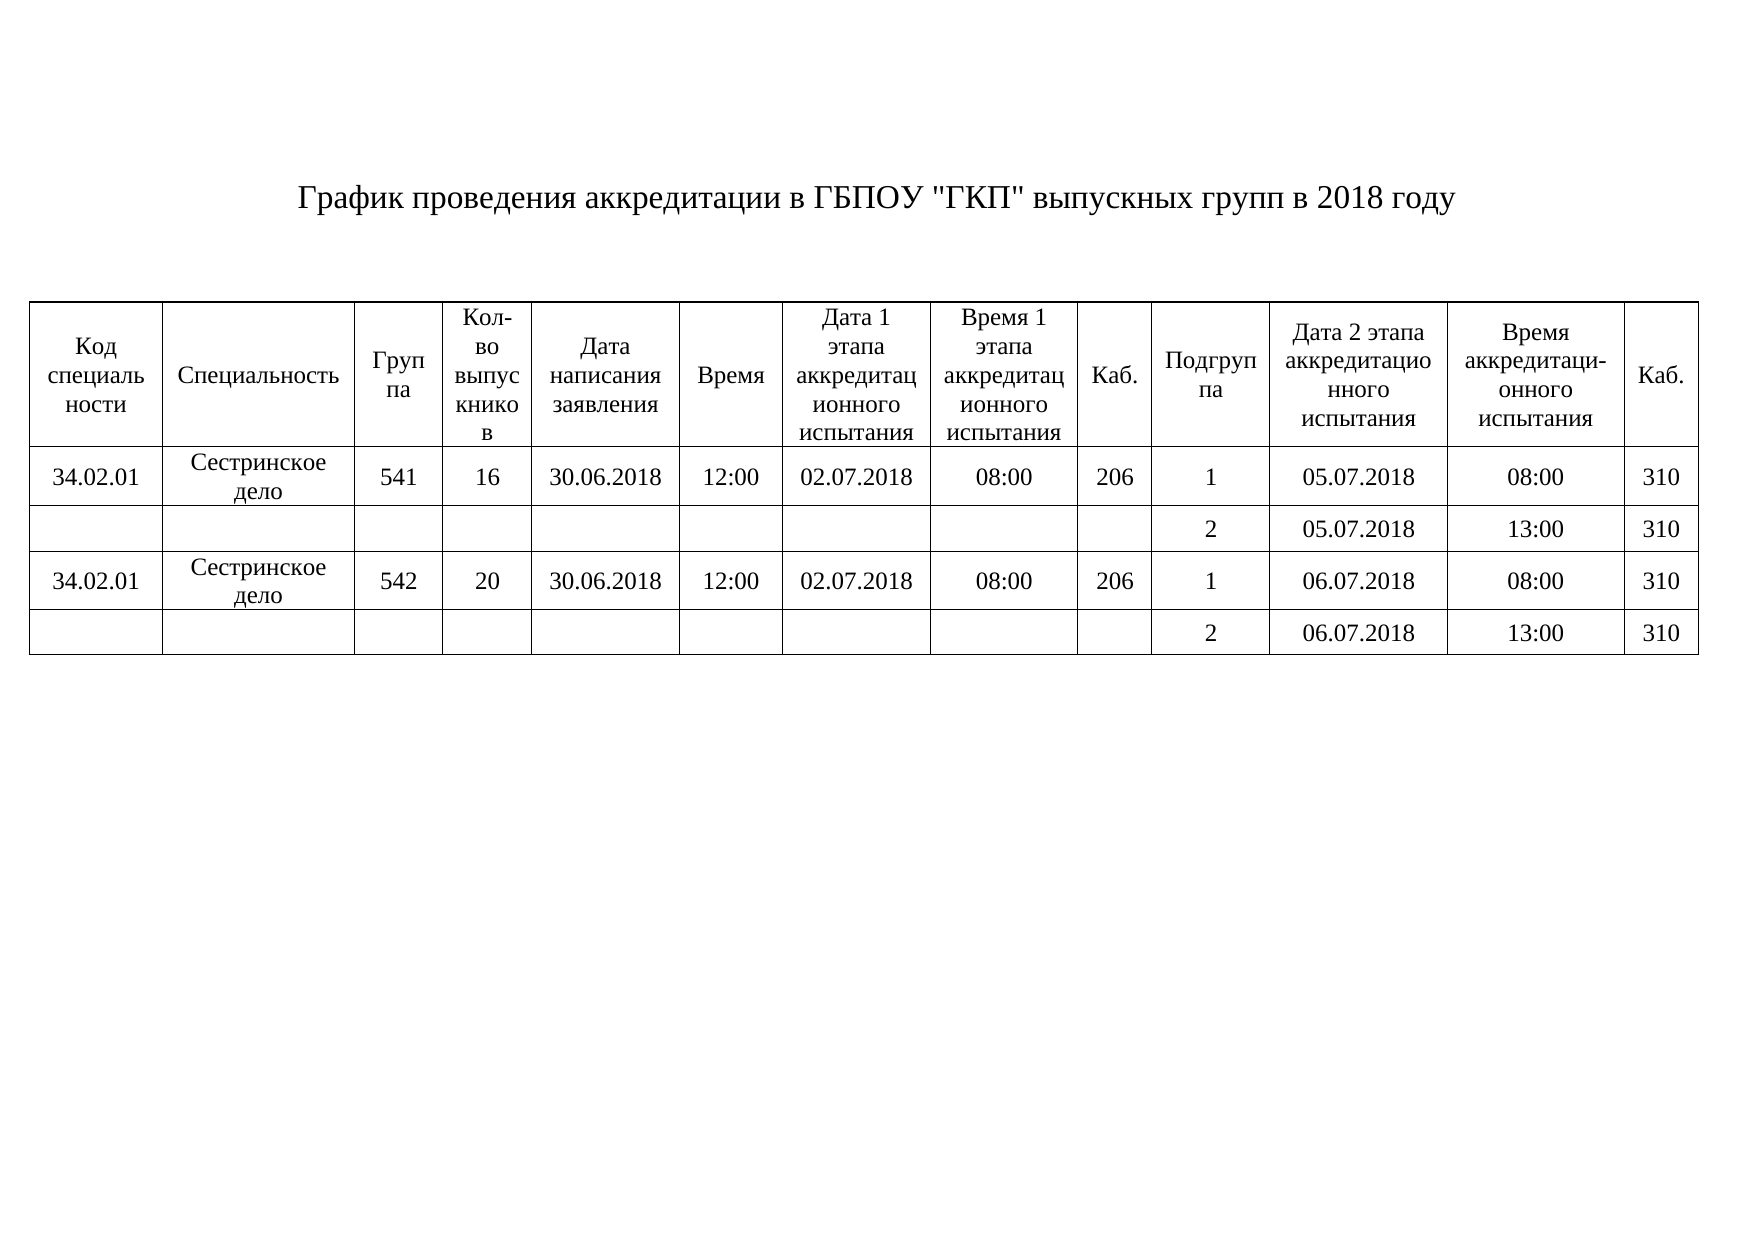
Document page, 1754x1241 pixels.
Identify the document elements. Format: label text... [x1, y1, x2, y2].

table_cell 2 [1152, 506, 1269, 551]
table_cell 12:00 [680, 447, 782, 505]
table_cell [163, 506, 354, 551]
table_cell 1 [1152, 447, 1269, 505]
table_cell 310 [1625, 552, 1698, 609]
table_cell 541 [355, 447, 442, 505]
table_cell [355, 610, 442, 654]
text График проведения аккредитации в ГБПОУ "ГКП" выпускных групп в 2018 году [118, 177, 1636, 216]
table_cell 08:00 [1448, 447, 1624, 505]
table_header Каб. [1625, 303, 1698, 446]
table_header Время аккредитаци-онного испытания [1448, 303, 1624, 446]
table_header Код специальности [30, 303, 162, 446]
table_cell 34.02.01 [30, 447, 162, 505]
table_cell 06.07.2018 [1270, 552, 1447, 609]
table_cell 12:00 [680, 552, 782, 609]
table_cell 20 [443, 552, 531, 609]
table_cell [30, 610, 162, 654]
table_cell [680, 610, 782, 654]
table_header Дата написания заявления [532, 303, 679, 446]
table_cell [783, 610, 930, 654]
table_cell [532, 506, 679, 551]
table_cell [680, 506, 782, 551]
table_cell Сестринское дело [163, 552, 354, 609]
table_header Кол-во выпускников [443, 303, 531, 446]
table_cell [931, 506, 1077, 551]
table_cell [163, 610, 354, 654]
table_cell [1078, 506, 1151, 551]
table_cell 2 [1152, 610, 1269, 654]
table_cell [443, 506, 531, 551]
table_cell 05.07.2018 [1270, 447, 1447, 505]
table_header Специальность [163, 303, 354, 446]
table_cell 08:00 [1448, 552, 1624, 609]
table_cell [30, 506, 162, 551]
table_cell 542 [355, 552, 442, 609]
table_cell [783, 506, 930, 551]
table_cell 08:00 [931, 552, 1077, 609]
table_cell 310 [1625, 447, 1698, 505]
table_cell [443, 610, 531, 654]
table_cell [355, 506, 442, 551]
table_cell 34.02.01 [30, 552, 162, 609]
table_cell 05.07.2018 [1270, 506, 1447, 551]
table_cell 30.06.2018 [532, 447, 679, 505]
table_header Время 1 этапа аккредитационного испытания [931, 303, 1077, 446]
table_cell 310 [1625, 506, 1698, 551]
table_cell 02.07.2018 [783, 552, 930, 609]
table_cell [1078, 610, 1151, 654]
table_cell 13:00 [1448, 610, 1624, 654]
table_header Группа [355, 303, 442, 446]
table_cell 16 [443, 447, 531, 505]
table_header Подгруппа [1152, 303, 1269, 446]
table_cell [931, 610, 1077, 654]
table_header Каб. [1078, 303, 1151, 446]
table_cell 310 [1625, 610, 1698, 654]
table_header Время [680, 303, 782, 446]
table_cell 1 [1152, 552, 1269, 609]
table_header Дата 1 этапа аккредитационного испытания [783, 303, 930, 446]
table_cell 13:00 [1448, 506, 1624, 551]
table_cell 02.07.2018 [783, 447, 930, 505]
table_cell 206 [1078, 552, 1151, 609]
table_cell 30.06.2018 [532, 552, 679, 609]
table_cell [532, 610, 679, 654]
table_cell Сестринское дело [163, 447, 354, 505]
table_cell 06.07.2018 [1270, 610, 1447, 654]
table_header Дата 2 этапа аккредитационного испытания [1270, 303, 1447, 446]
table_cell 08:00 [931, 447, 1077, 505]
table_cell 206 [1078, 447, 1151, 505]
